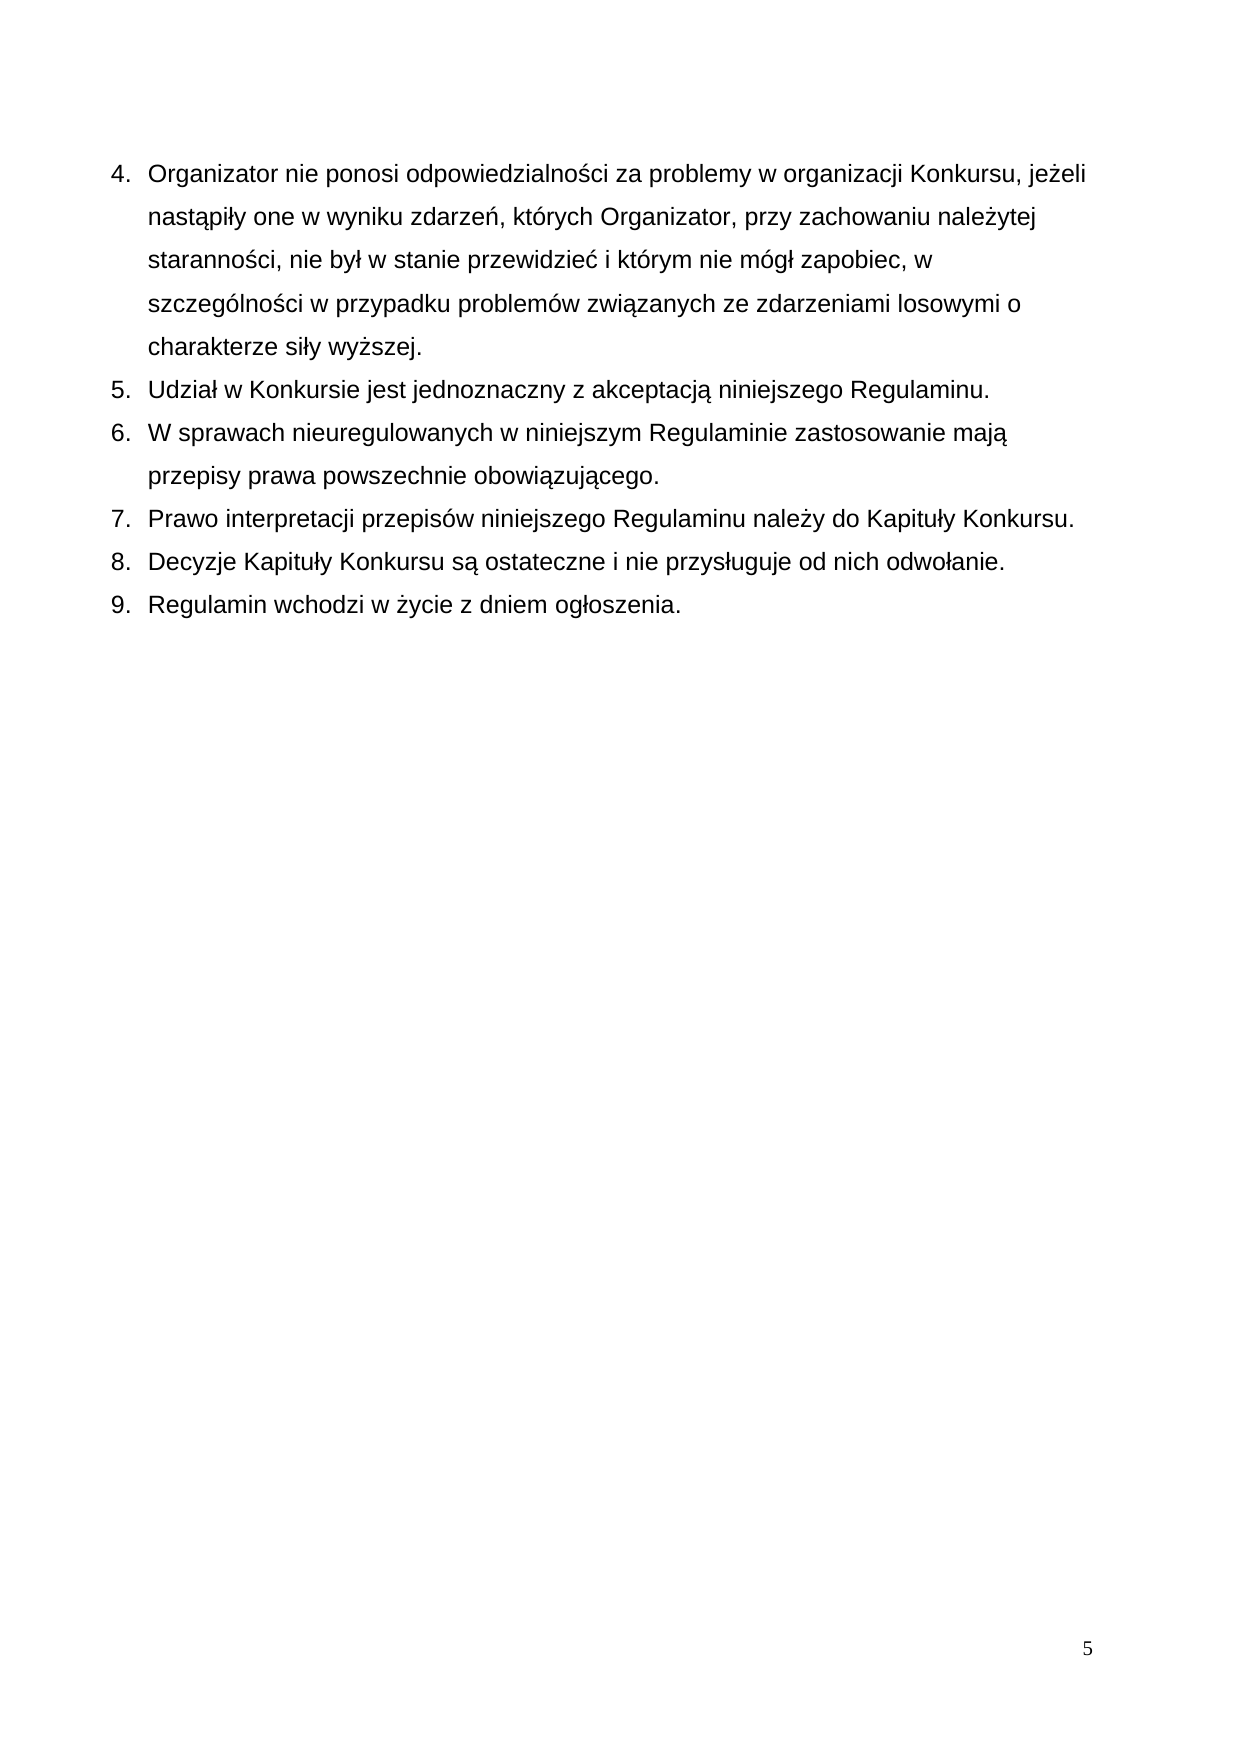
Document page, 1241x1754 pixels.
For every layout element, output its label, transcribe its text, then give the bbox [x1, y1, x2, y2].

list Organizator nie ponosi odpowiedzialności za problemy w organizacji Konkursu, jeżeli nastąpiły one w wyniku zdarzeń, których Organizator, przy zachowaniu należytej staranności, nie był w stanie przewidzieć i którym nie mógł zapobiec, w szczególności w przypadku problemów związanych ze zdarzeniami losowymi o charakterze siły wyższej. [111, 159, 1092, 360]
list Regulamin wchodzi w życie z dniem ogłoszenia. [111, 590, 1092, 619]
list Decyzje Kapituły Konkursu są ostateczne i nie przysługuje od nich odwołanie. [111, 547, 1092, 576]
list Udział w Konkursie jest jednoznaczny z akceptacją niniejszego Regulaminu. [111, 375, 1092, 403]
list W sprawach nieuregulowanych w niniejszym Regulaminie zastosowanie mają przepisy prawa powszechnie obowiązującego. [111, 418, 1092, 490]
list Prawo interpretacji przepisów niniejszego Regulaminu należy do Kapituły Konkursu. [111, 504, 1092, 533]
